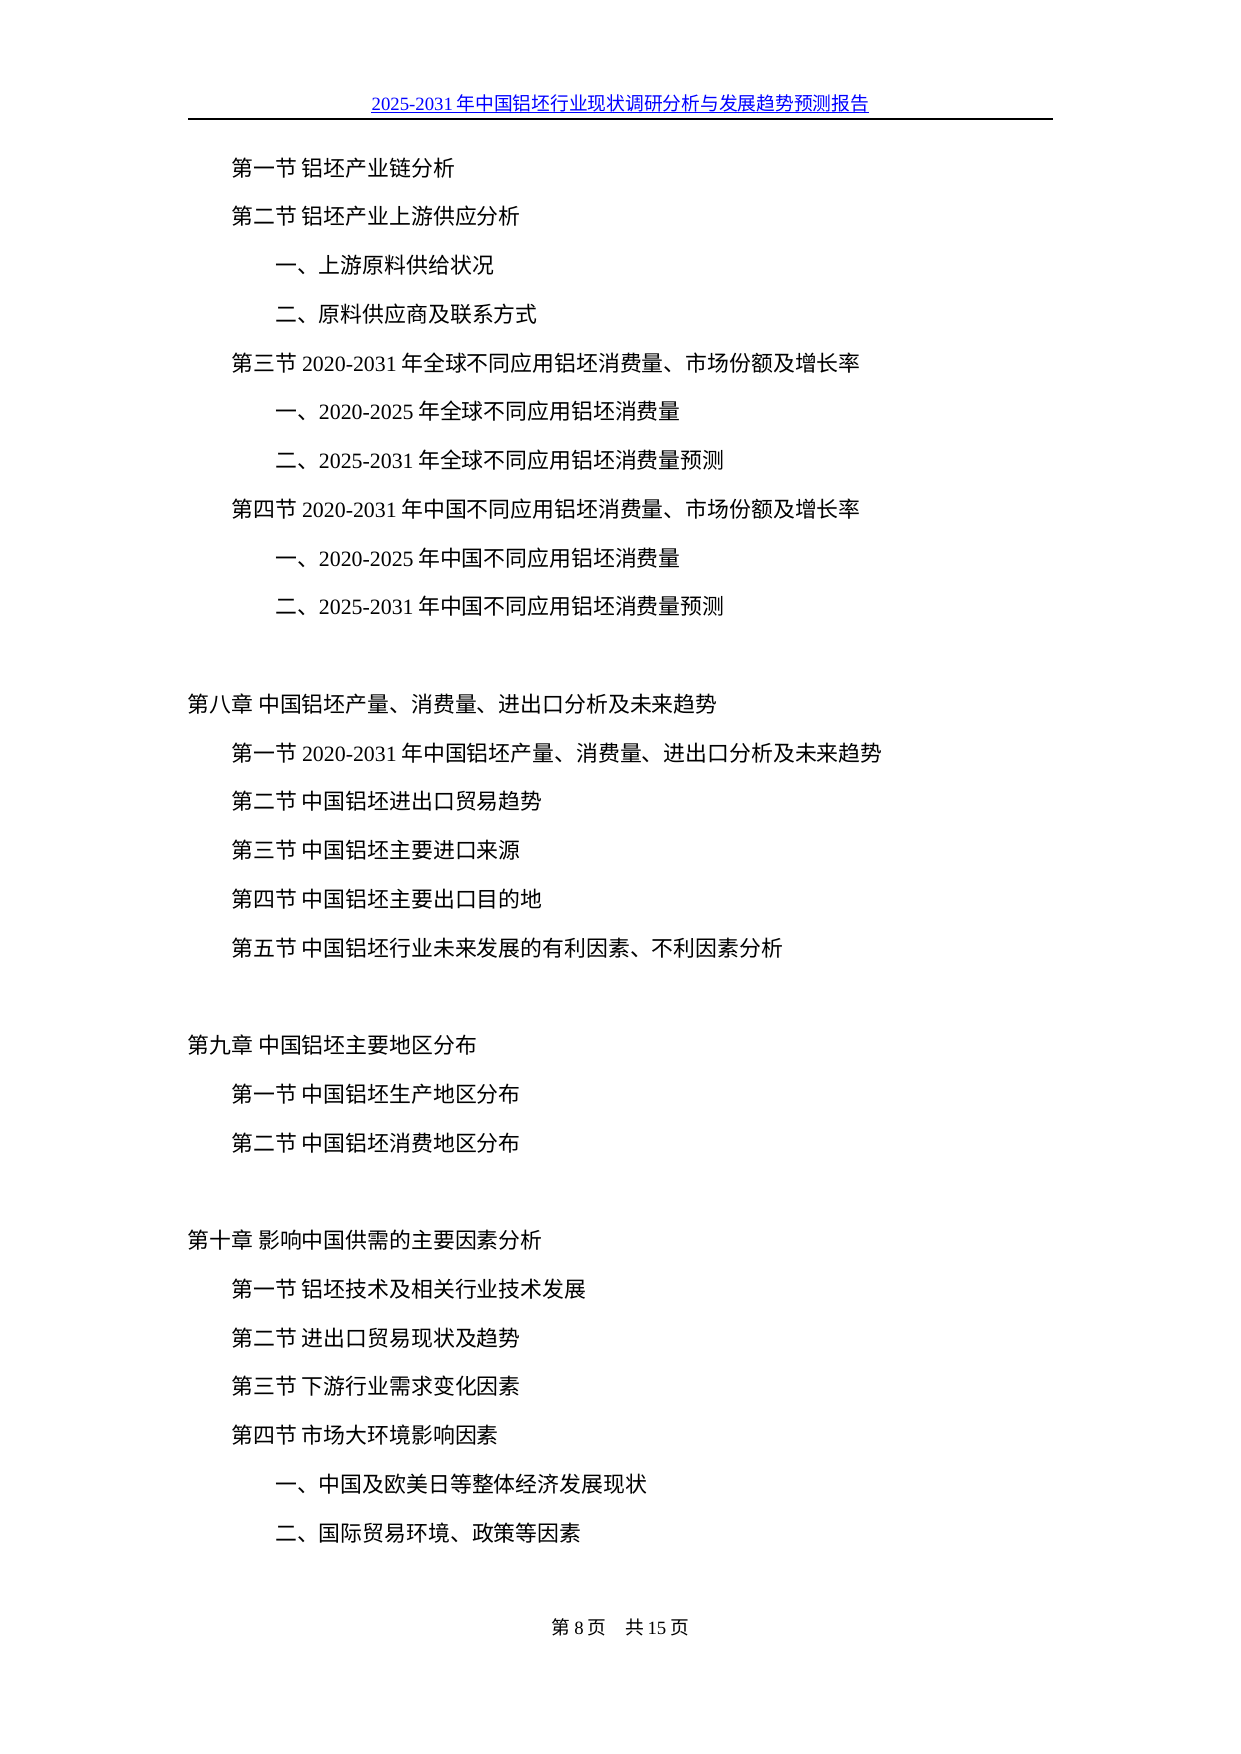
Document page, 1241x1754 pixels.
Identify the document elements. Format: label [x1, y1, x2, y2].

text [187, 150, 1053, 1548]
